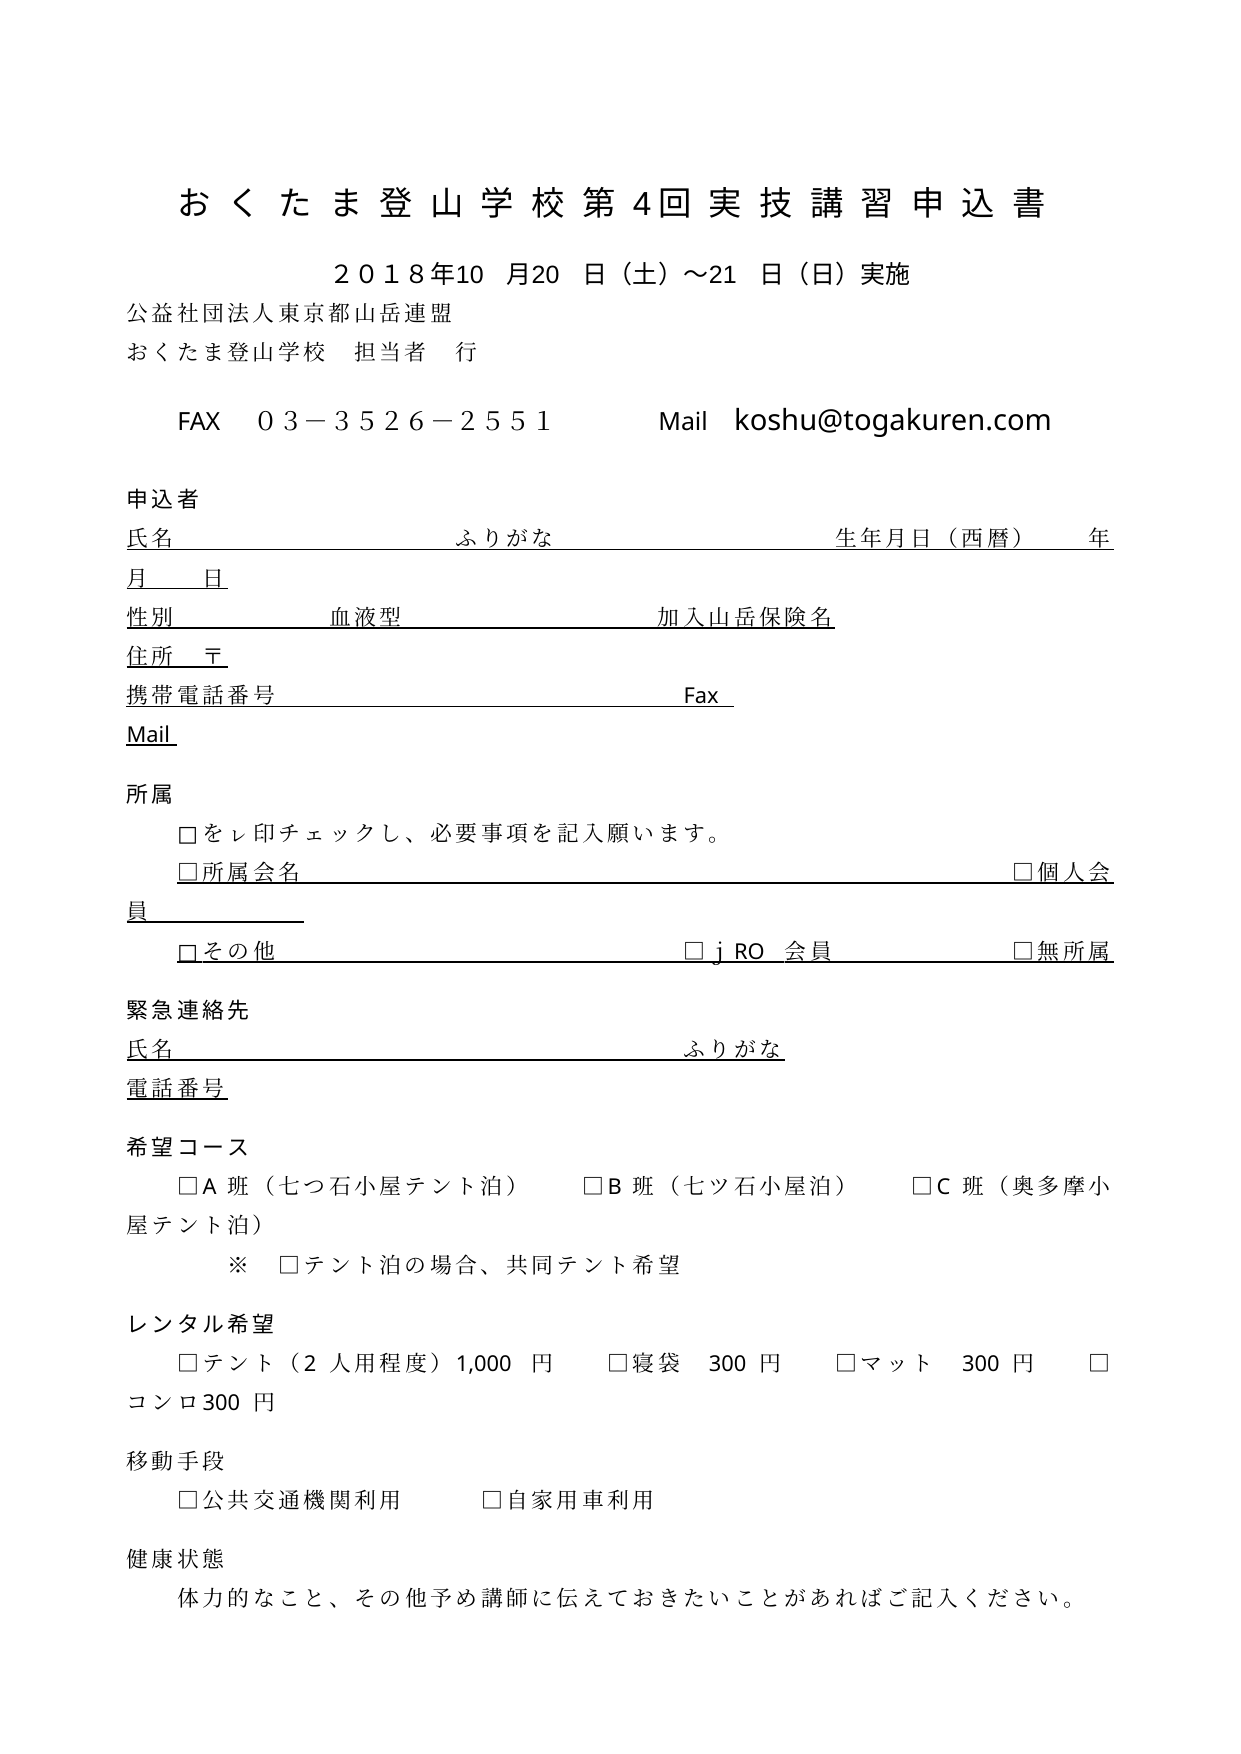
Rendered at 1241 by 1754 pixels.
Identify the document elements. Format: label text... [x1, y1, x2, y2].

text □所属会名 □個人会員 [126, 851, 1114, 930]
text □A班（七つ石小屋テント泊） □B班（七ツ石小屋泊） □C班（奥多摩小屋テント泊） [126, 1166, 1114, 1244]
text □その他 □ｊRO会員 □無所属 [126, 930, 1114, 969]
text 緊急連絡先 [126, 989, 1114, 1028]
text 氏名 ふりがな 生年月日（西暦） 年 月 日 [126, 550, 1114, 596]
text 氏名 ふりがな 生年月日（西暦） 年 月 日 [126, 518, 1114, 549]
text 性別 血液型 加入山岳保険名 [126, 596, 1114, 636]
text 健康状態 [126, 1538, 1114, 1578]
text ※ □テント泊の場合、共同テント希望 [126, 1244, 1114, 1283]
text レンタル希望 [126, 1303, 1114, 1342]
text おくたま登山学校第4回実技講習申込書 [126, 162, 1114, 240]
text 携帯電話番号 Fax [126, 675, 1114, 714]
text 氏名 ふりがな [126, 1028, 1114, 1067]
text □をㇾ印チェックし、必要事項を記入願います。 [126, 812, 1114, 851]
text 住所 〒 [126, 636, 1114, 675]
text 移動手段 [126, 1440, 1114, 1479]
text おくたま登山学校 担当者 行 [126, 331, 1114, 371]
text 電話番号 [126, 1067, 1114, 1107]
text 申込者 [126, 478, 1114, 518]
text 公益社団法人東京都山岳連盟 [126, 292, 1114, 331]
text Mail [126, 714, 1114, 753]
text FAX ０３－３５２６－２５５１ Mail koshu@togakuren.com [126, 380, 1114, 459]
text □公共交通機関利用 □自家用車利用 [126, 1479, 1114, 1519]
text 体力的なこと、その他予め講師に伝えておきたいことがあればご記入ください。 [126, 1578, 1114, 1617]
text ２０１８年10月20日（土）～21日（日）実施 [126, 253, 1114, 292]
text □テント（2人用程度）1,000円 □寝袋 300円 □マット 300円 □コンロ300円 [126, 1342, 1114, 1421]
text 希望コース [126, 1126, 1114, 1166]
text 所属 [126, 773, 1114, 812]
